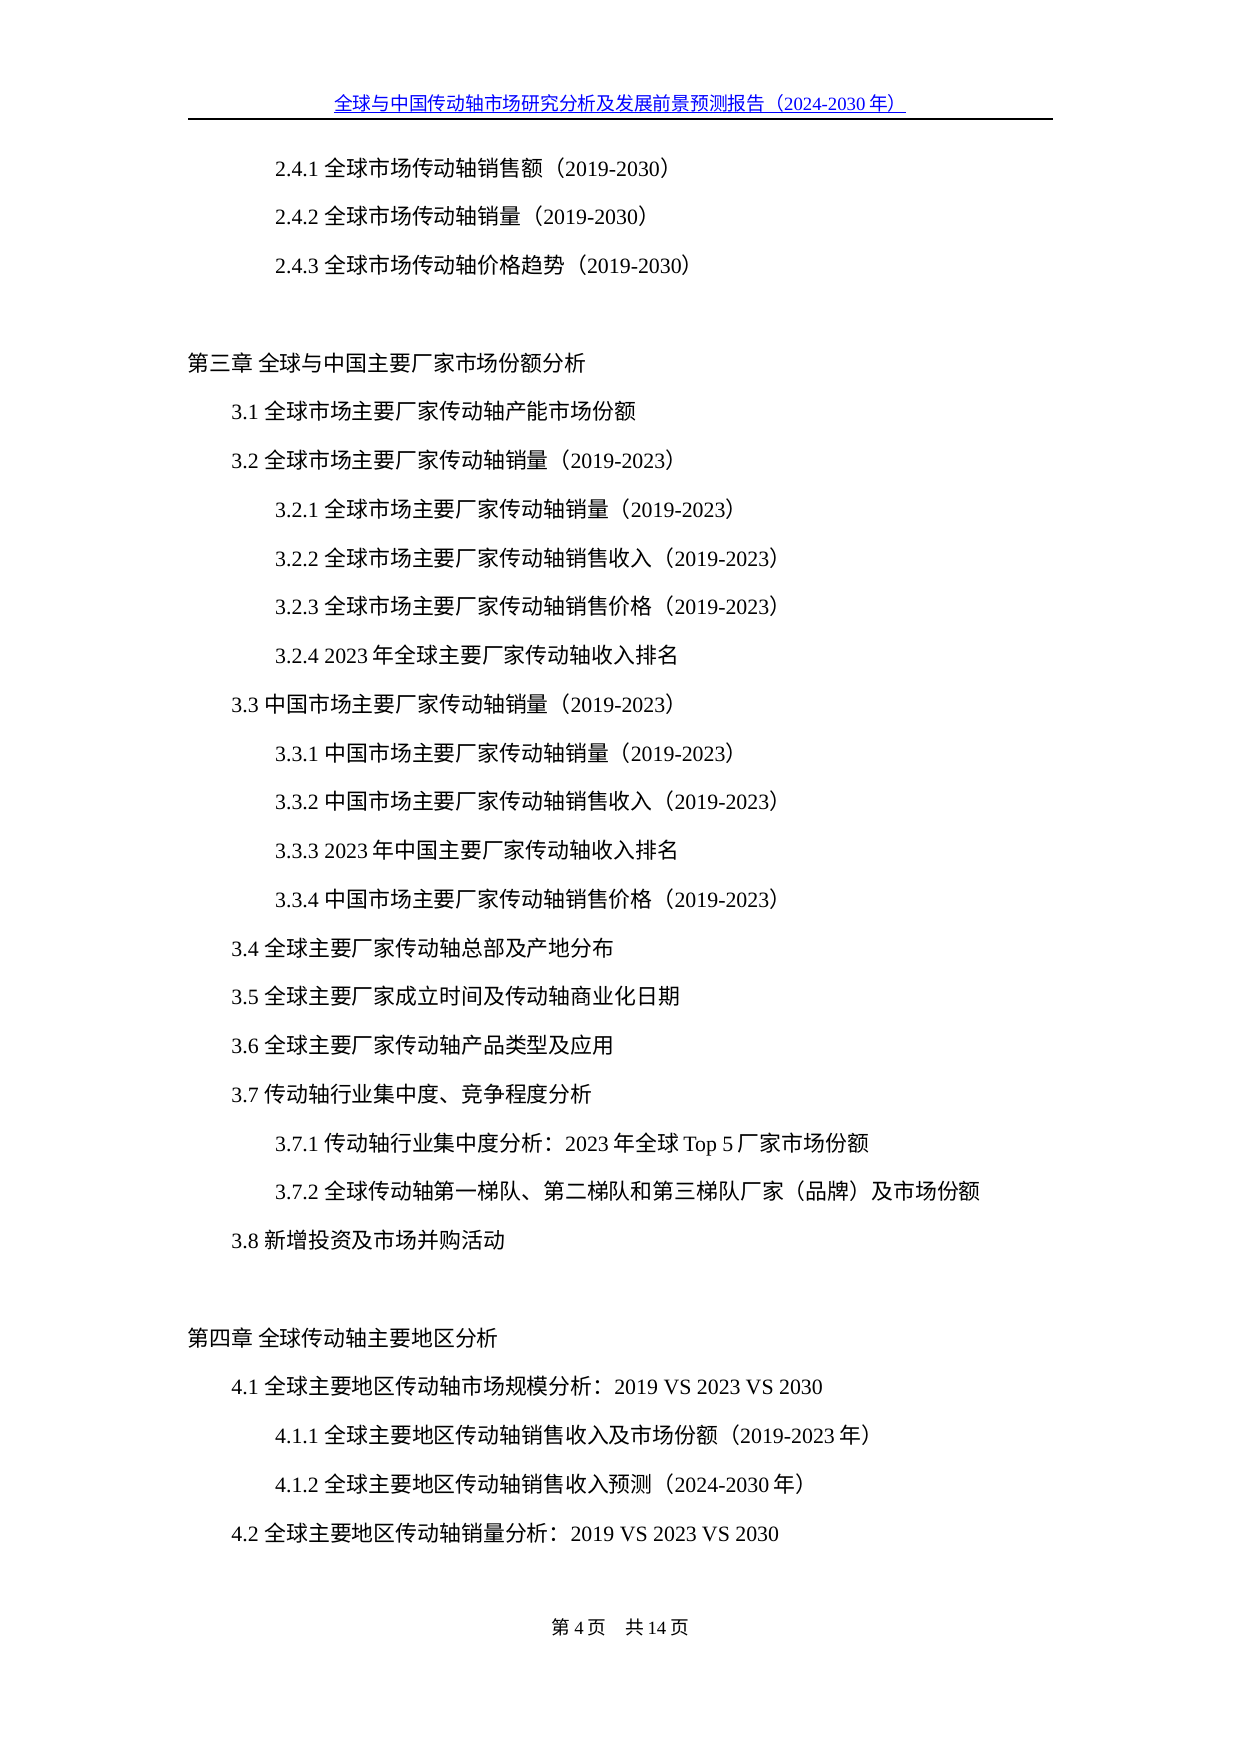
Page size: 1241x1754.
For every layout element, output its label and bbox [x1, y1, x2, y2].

text [187, 150, 1053, 1548]
